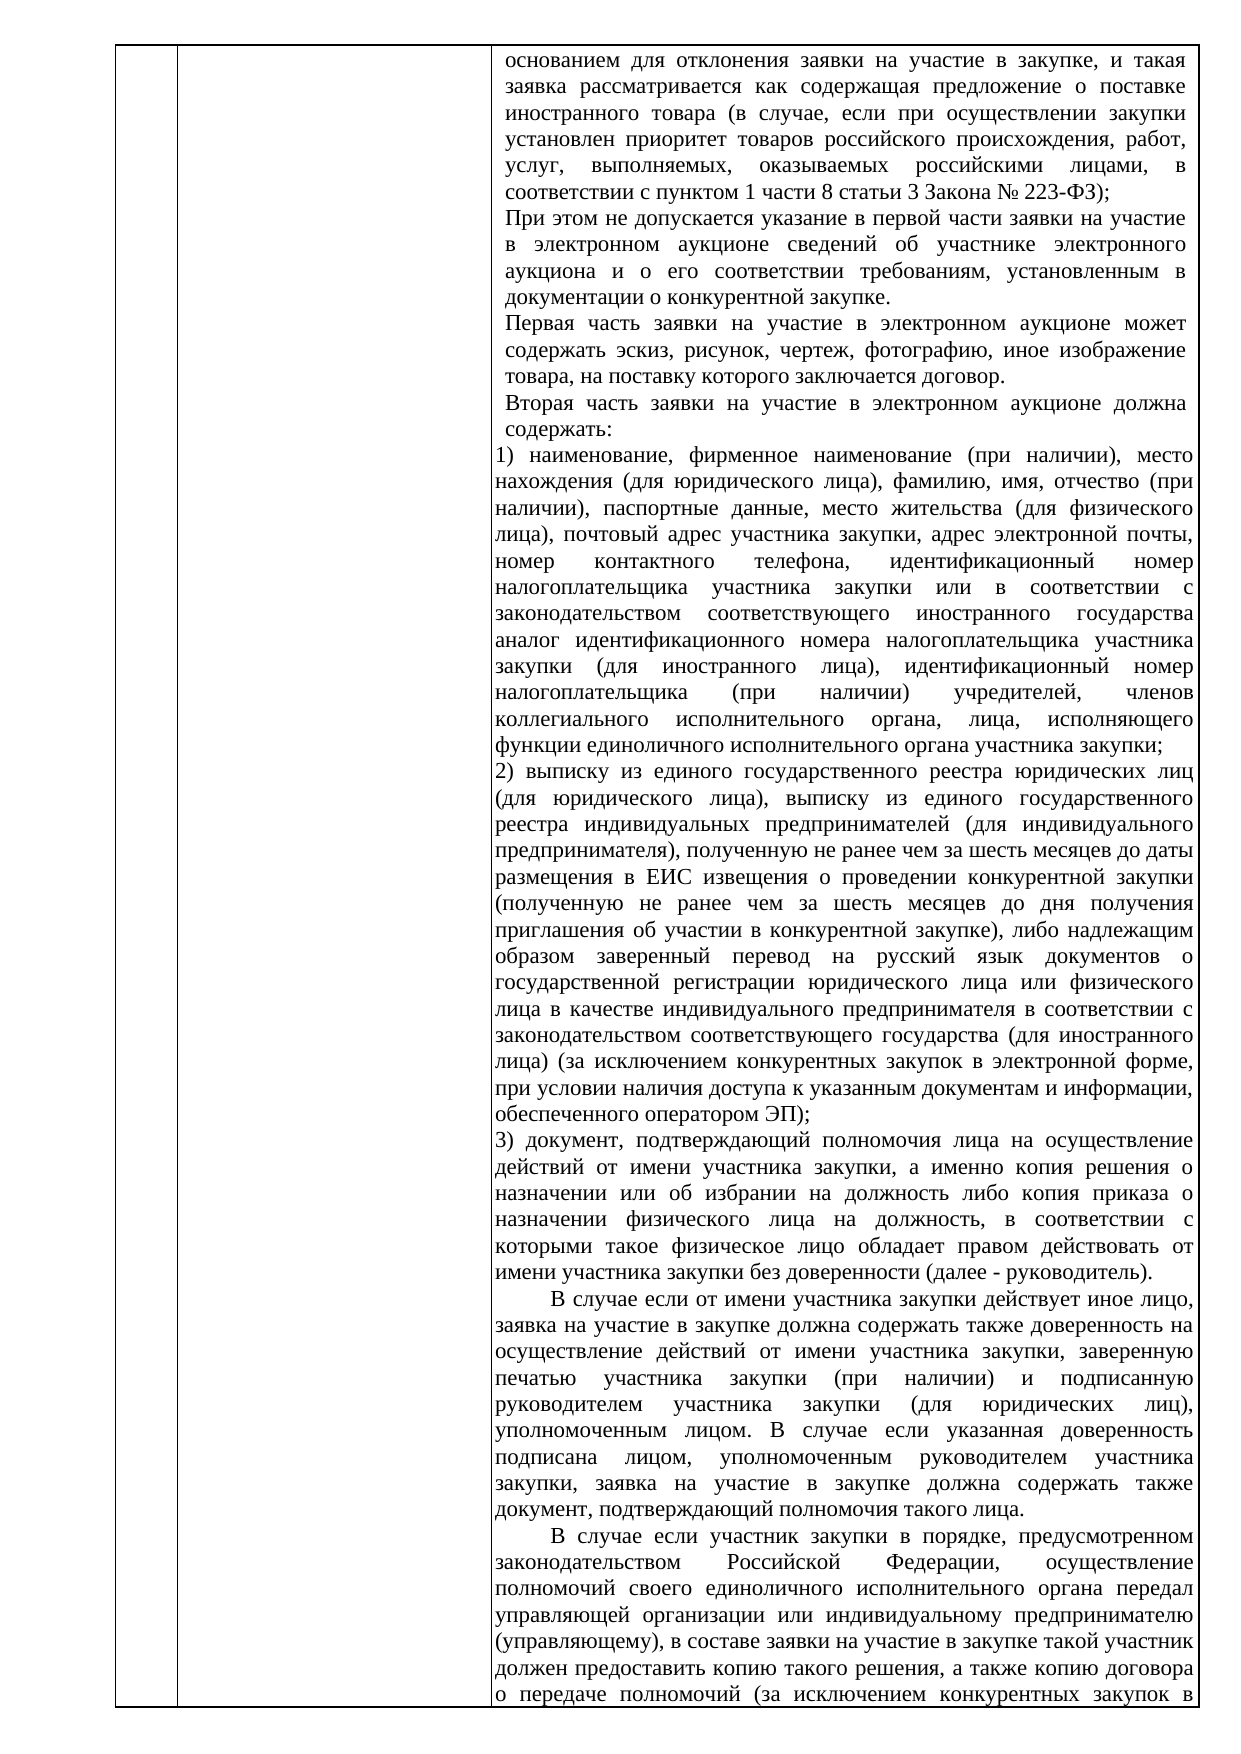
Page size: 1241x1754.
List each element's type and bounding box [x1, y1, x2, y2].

table_cell [116, 46, 177, 1706]
table_cell [178, 46, 491, 1706]
table_cell [492, 46, 1198, 1706]
